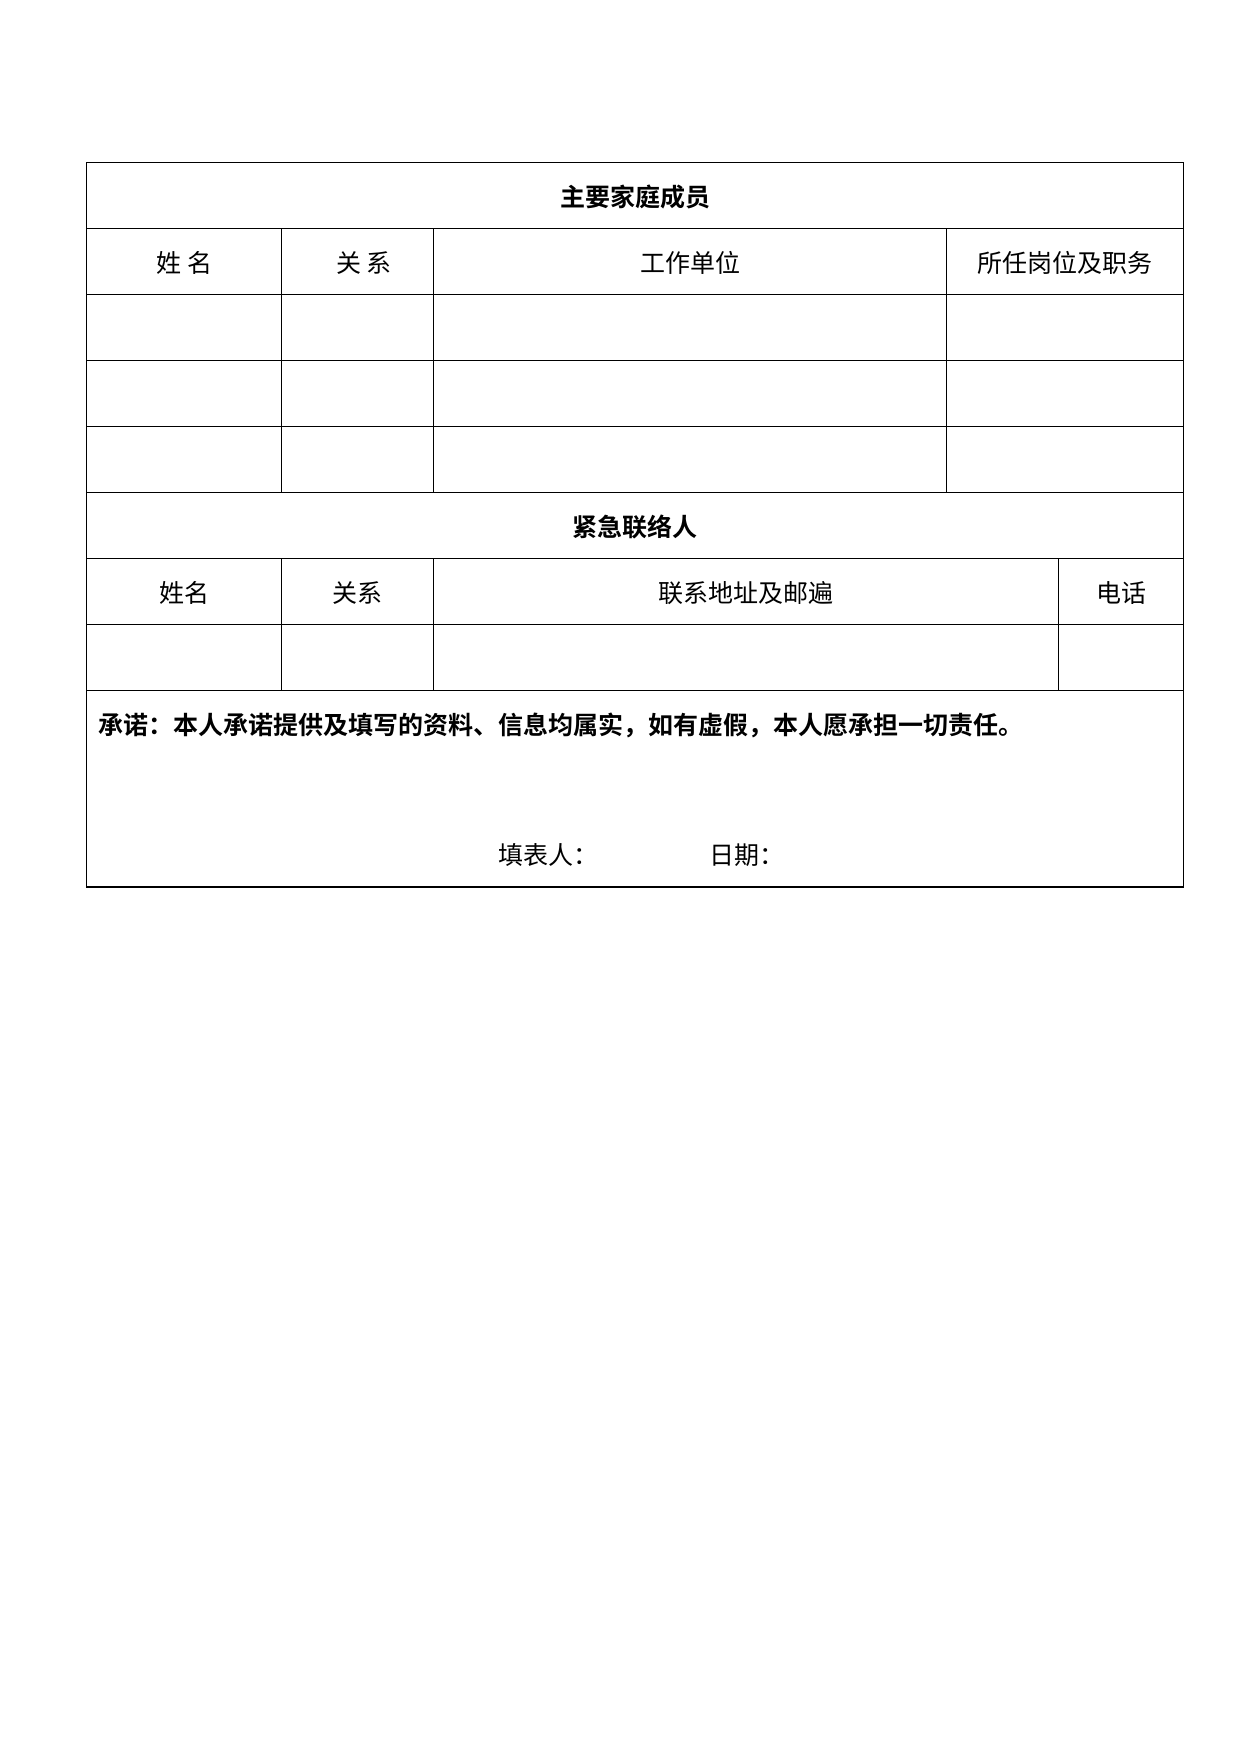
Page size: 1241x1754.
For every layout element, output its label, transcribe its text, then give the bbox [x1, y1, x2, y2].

table_cell 电话 [1059, 559, 1183, 624]
table_cell 关系 [282, 559, 433, 624]
table_cell [947, 295, 1183, 360]
table_cell 紧急联络人 [87, 493, 1183, 558]
table_cell [434, 427, 946, 492]
table_cell [947, 361, 1183, 426]
table_cell [87, 295, 281, 360]
table_cell [87, 427, 281, 492]
table_cell [282, 625, 433, 690]
table_cell 工作单位 [434, 229, 946, 294]
table_cell [282, 361, 433, 426]
table_cell [282, 427, 433, 492]
table_cell [434, 625, 1058, 690]
table_cell [1059, 625, 1183, 690]
table_cell 关 系 [282, 229, 433, 294]
table_cell 姓 名 [87, 229, 281, 294]
table_cell [434, 361, 946, 426]
table_cell [87, 361, 281, 426]
table_cell [434, 295, 946, 360]
table_cell [947, 427, 1183, 492]
table_cell 联系地址及邮遍 [434, 559, 1058, 624]
table_cell 所任岗位及职务 [947, 229, 1183, 294]
table_cell 姓名 [87, 559, 281, 624]
table_cell [282, 295, 433, 360]
table_cell 承诺：本人承诺提供及填写的资料、信息均属实，如有虚假，本人愿承担一切责任。 填表人： 日期： [87, 691, 1183, 886]
table_cell [87, 625, 281, 690]
table_cell 主要家庭成员 [87, 163, 1183, 228]
